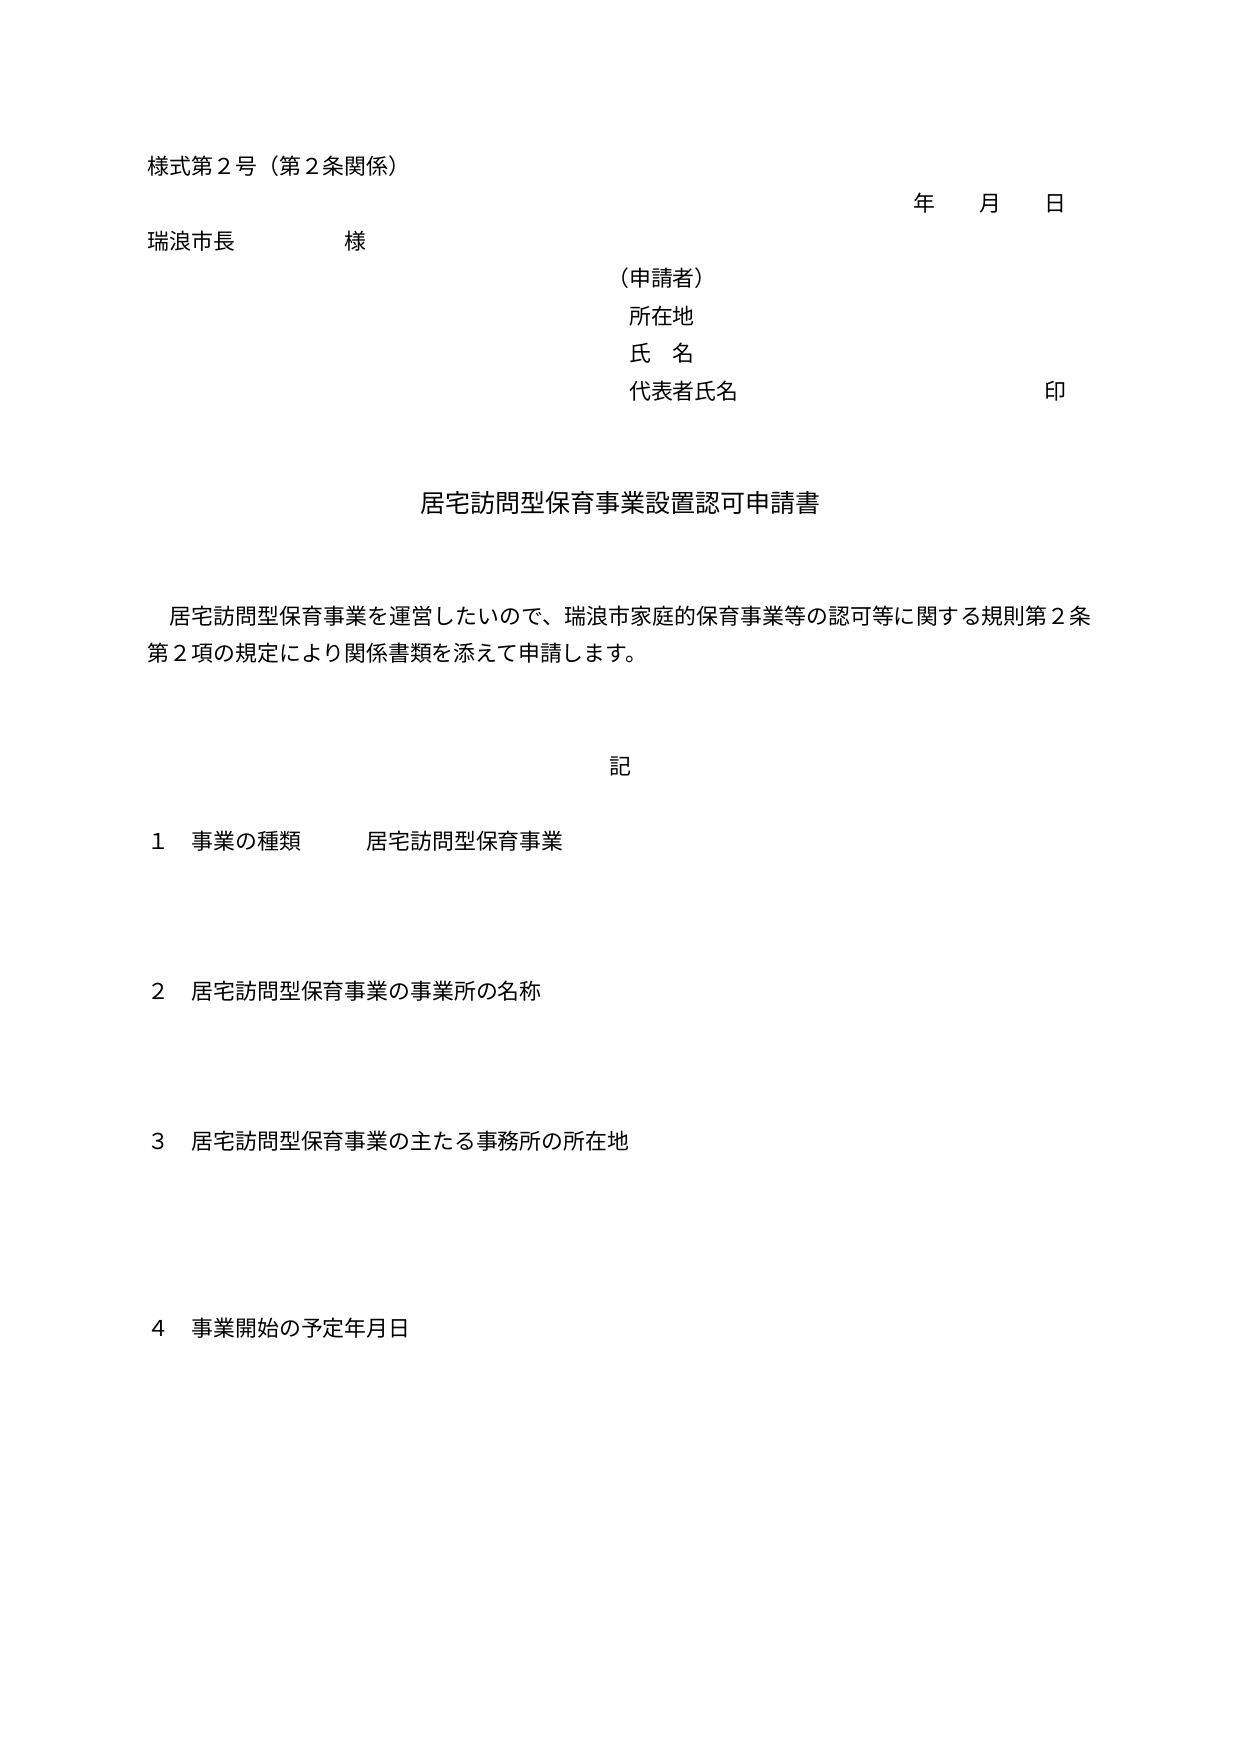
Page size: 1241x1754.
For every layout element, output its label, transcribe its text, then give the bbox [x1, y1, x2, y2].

subtitle 記 [148, 746, 1092, 783]
text 所在地 [148, 296, 1092, 333]
text 代表者氏名 印 [148, 371, 1092, 408]
text 年 月 日 [148, 183, 1092, 221]
text （申請者） [148, 258, 1092, 296]
list ４ 事業開始の予定年月日 [148, 1308, 1092, 1346]
list ２ 居宅訪問型保育事業の事業所の名称 [148, 971, 1092, 1008]
text 氏 名 [148, 333, 1092, 371]
list １ 事業の種類 居宅訪問型保育事業 [148, 821, 1092, 858]
text 様式第２号（第２条関係） [148, 146, 1092, 183]
list ３ 居宅訪問型保育事業の主たる事務所の所在地 [148, 1121, 1092, 1158]
text 瑞浪市長 様 [148, 221, 1092, 258]
text 居宅訪問型保育事業設置認可申請書 [148, 483, 1092, 521]
text 居宅訪問型保育事業を運営したいので、瑞浪市家庭的保育事業等の認可等に関する規則第２条第２項の規定により関係書類を添えて申請します。 [148, 596, 1092, 671]
